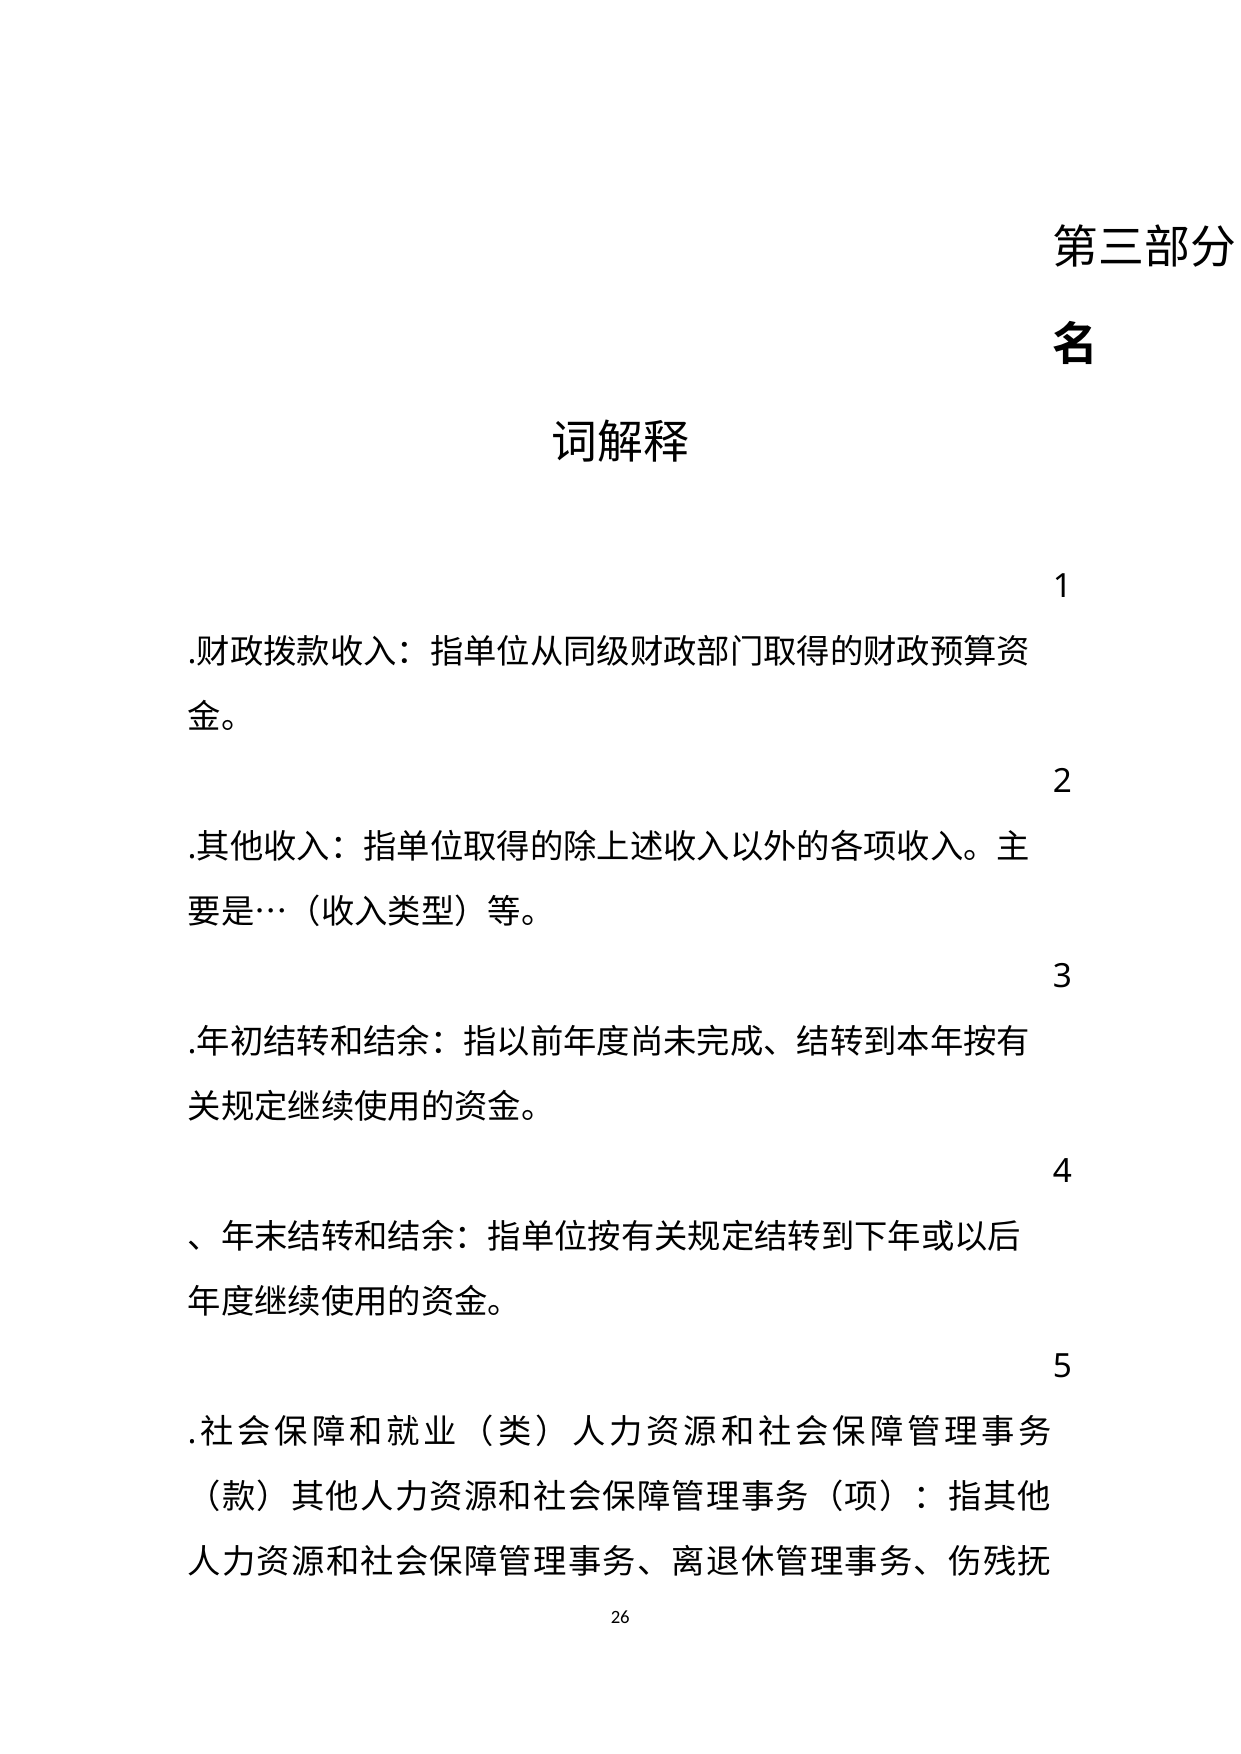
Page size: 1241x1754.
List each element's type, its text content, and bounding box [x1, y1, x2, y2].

list 名词解释 [187, 194, 1053, 487]
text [187, 1332, 1053, 1592]
text 2.其他收入：指单位取得的除上述收入以外的各项收入。主要是…（收入类型）等。 [187, 747, 1053, 942]
text 4、年末结转和结余：指单位按有关规定结转到下年或以后年度继续使用的资金。 [187, 1137, 1053, 1332]
text 3.年初结转和结余：指以前年度尚未完成、结转到本年按有关规定继续使用的资金。 [187, 942, 1053, 1137]
text 1.财政拨款收入：指单位从同级财政部门取得的财政预算资金。 [187, 552, 1053, 747]
